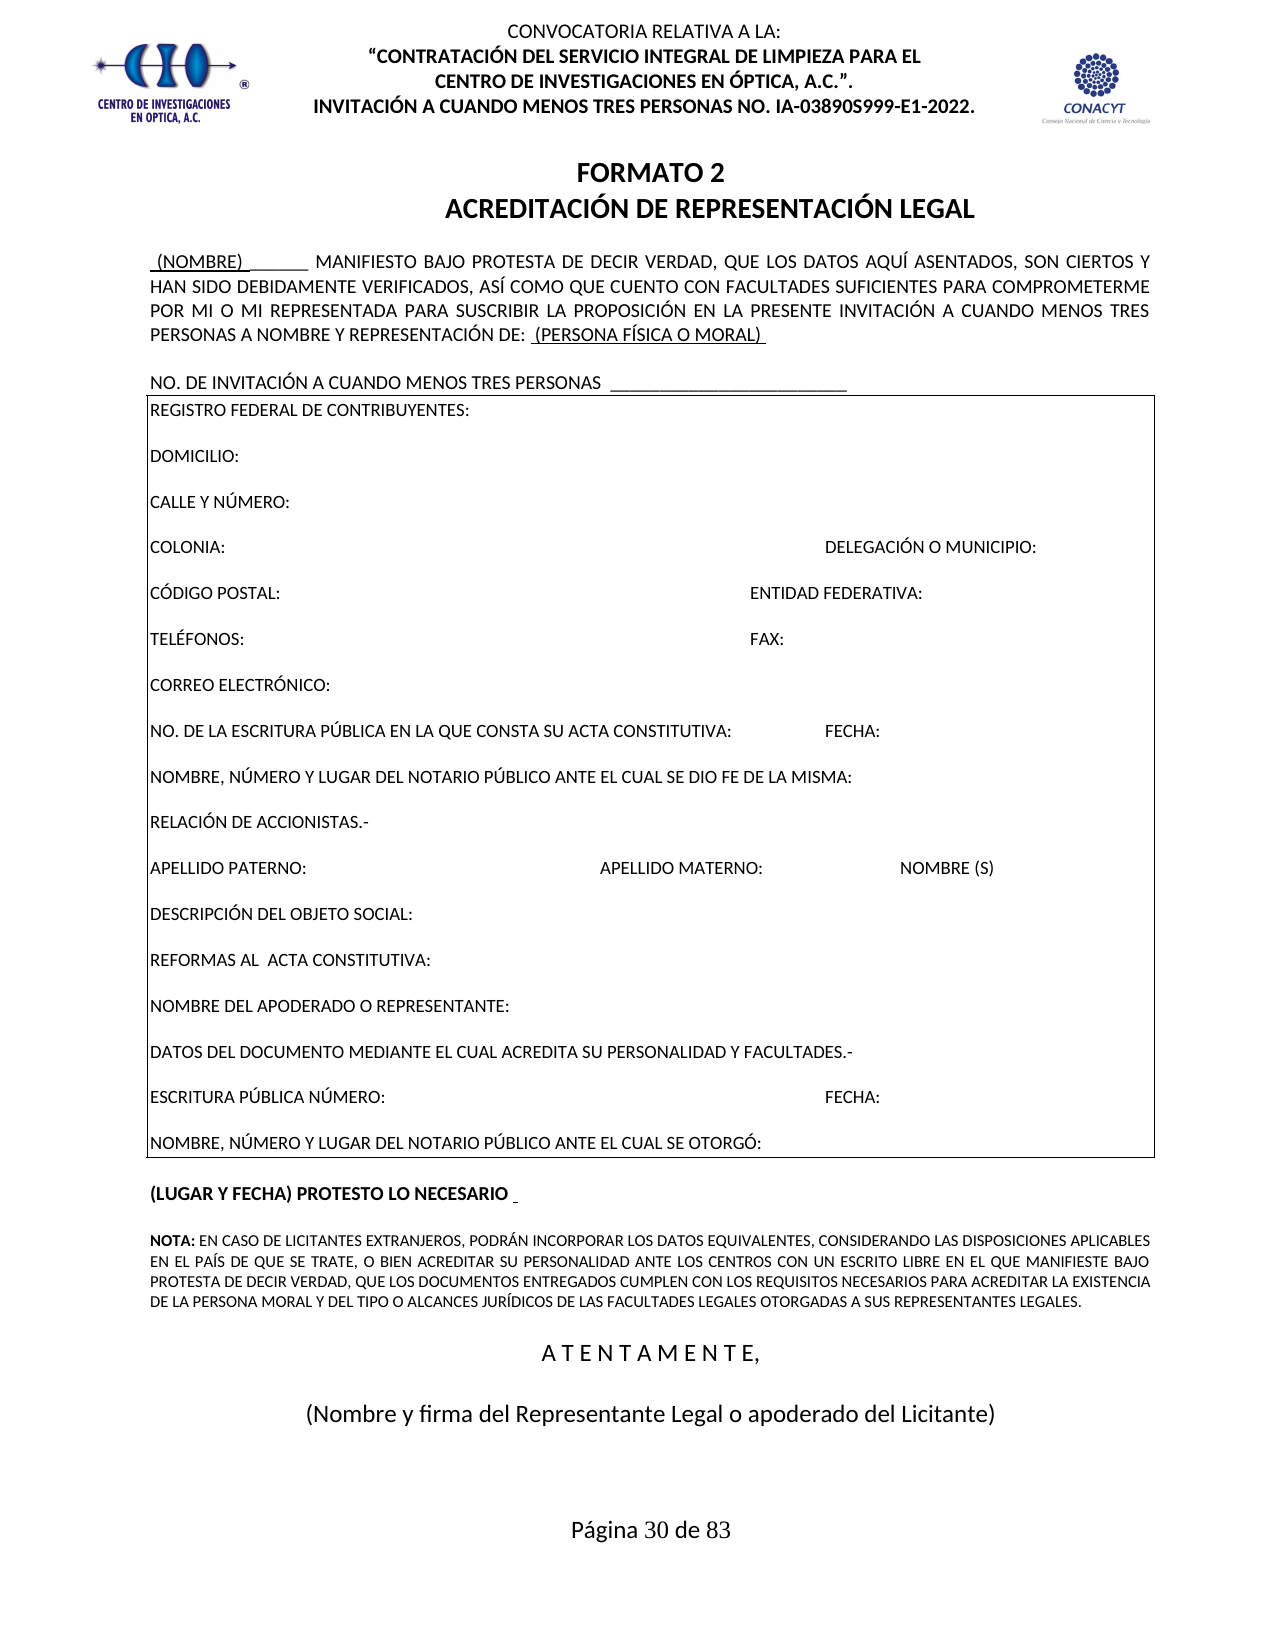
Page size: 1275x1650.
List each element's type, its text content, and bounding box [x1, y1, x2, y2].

text DATOS DEL DOCUMENTO MEDIANTE EL CUAL ACREDITA SU PERSONALIDAD Y FACULTADES.- [150, 1040, 1152, 1063]
text COLONIA: DELEGACIÓN O MUNICIPIO: [150, 536, 1152, 559]
text CORREO ELECTRÓNICO: [150, 673, 1152, 696]
text (NOMBRE) ______ MANIFIESTO BAJO PROTESTA DE DECIR VERDAD, QUE LOS DATOS AQUÍ ASENTADOS, SON CIERTOS Y HAN SIDO DEBIDAMENTE VERIFICADOS, ASÍ COMO QUE CUENTO CON FACULTADES SUFICIENTES PARA COMPROMETERME POR MI O MI REPRESENTADA PARA SUSCRIBIR LA PROPOSICIÓN EN LA PRESENTE INVITACIÓN A CUANDO MENOS TRES PERSONAS A NOMBRE Y REPRESENTACIÓN DE: (PERSONA FÍSICA O MORAL) [150, 249, 1152, 346]
text NOMBRE DEL APODERADO O REPRESENTANTE: [150, 994, 1152, 1017]
text (LUGAR Y FECHA) PROTESTO LO NECESARIO [150, 1181, 1152, 1205]
text FORMATO 2 [150, 154, 1152, 190]
text (Nombre y firma del Representante Legal o apoderado del Licitante) [150, 1398, 1152, 1429]
text DESCRIPCIÓN DEL OBJETO SOCIAL: [150, 902, 1152, 925]
text REFORMAS AL ACTA CONSTITUTIVA: [150, 948, 1152, 971]
text REGISTRO FEDERAL DE CONTRIBUYENTES: [148, 396, 1154, 421]
text TELÉFONOS: FAX: [150, 627, 1152, 650]
text ACREDITACIÓN DE REPRESENTACIÓN LEGAL [371, 190, 1152, 225]
text CÓDIGO POSTAL: ENTIDAD FEDERATIVA: [150, 582, 1152, 604]
text RELACIÓN DE ACCIONISTAS.- [150, 811, 1152, 834]
text APELLIDO PATERNO: APELLIDO MATERNO: NOMBRE (S) [150, 857, 1152, 879]
text ESCRITURA PÚBLICA NÚMERO: FECHA: [150, 1086, 1152, 1109]
text CALLE Y NÚMERO: [150, 490, 1152, 513]
picture [1039, 53, 1151, 124]
text NOMBRE, NÚMERO Y LUGAR DEL NOTARIO PÚBLICO ANTE EL CUAL SE DIO FE DE LA MISMA: [150, 765, 1152, 788]
text NOMBRE, NÚMERO Y LUGAR DEL NOTARIO PÚBLICO ANTE EL CUAL SE OTORGÓ: [148, 1128, 1154, 1157]
text NO. DE LA ESCRITURA PÚBLICA EN LA QUE CONSTA SU ACTA CONSTITUTIVA: FECHA: [150, 719, 1152, 742]
text A T E N T A M E N T E, [150, 1337, 1152, 1368]
text DOMICILIO: [150, 444, 1152, 467]
picture [91, 42, 250, 124]
text NO. DE INVITACIÓN A CUANDO MENOS TRES PERSONAS ________________________ [150, 370, 1152, 394]
text NOTA: EN CASO DE LICITANTES EXTRANJEROS, PODRÁN INCORPORAR LOS DATOS EQUIVALENTES, CONSIDERANDO LAS DISPOSICIONES APLICABLES EN EL PAÍS DE QUE SE TRATE, O BIEN ACREDITAR SU PERSONALIDAD ANTE LOS CENTROS CON UN ESCRITO LIBRE EN EL QUE MANIFIESTE BAJO PROTESTA DE DECIR VERDAD, QUE LOS DOCUMENTOS ENTREGADOS CUMPLEN CON LOS REQUISITOS NECESARIOS PARA ACREDITAR LA EXISTENCIA DE LA PERSONA MORAL Y DEL TIPO O ALCANCES JURÍDICOS DE LAS FACULTADES LEGALES OTORGADAS A SUS REPRESENTANTES LEGALES. [150, 1231, 1152, 1312]
